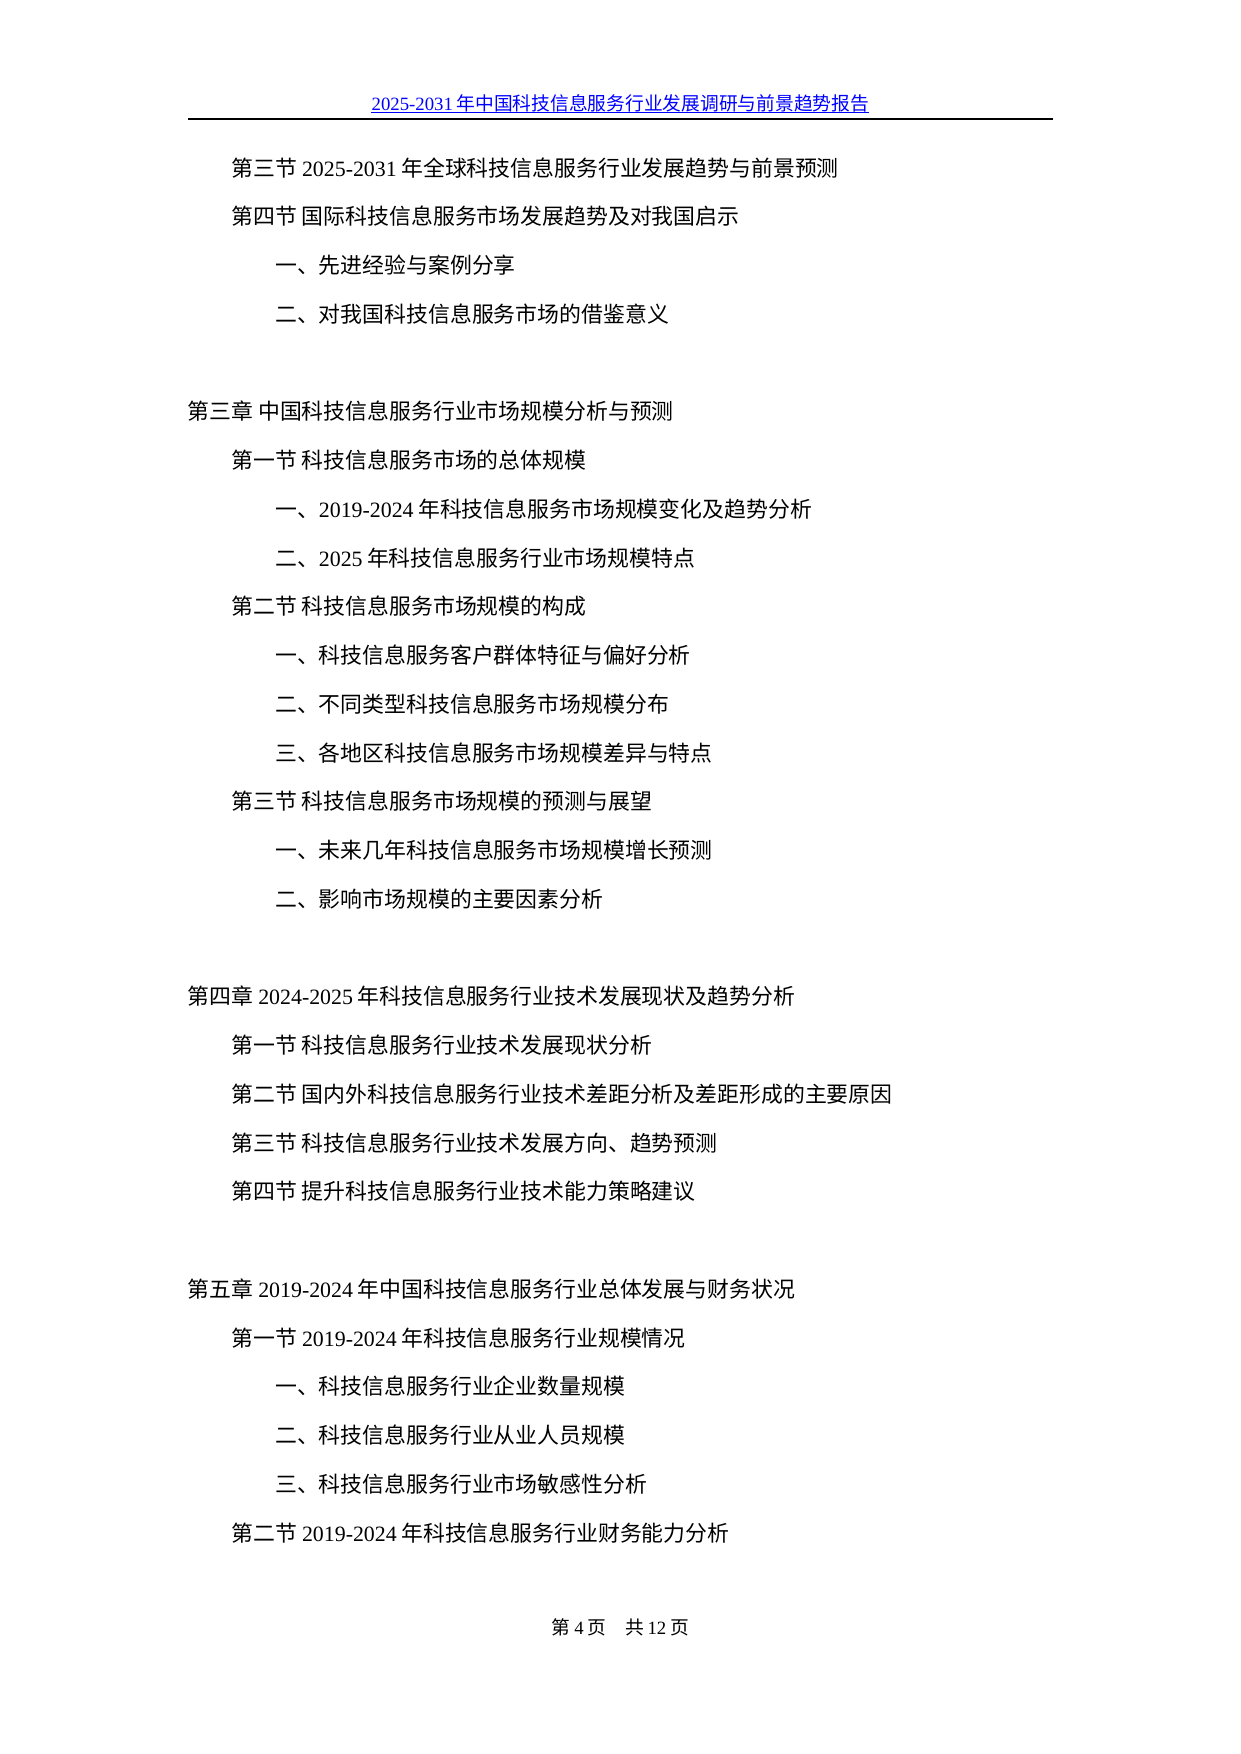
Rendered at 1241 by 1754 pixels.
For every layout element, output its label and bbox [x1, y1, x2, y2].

text [187, 150, 1053, 1548]
